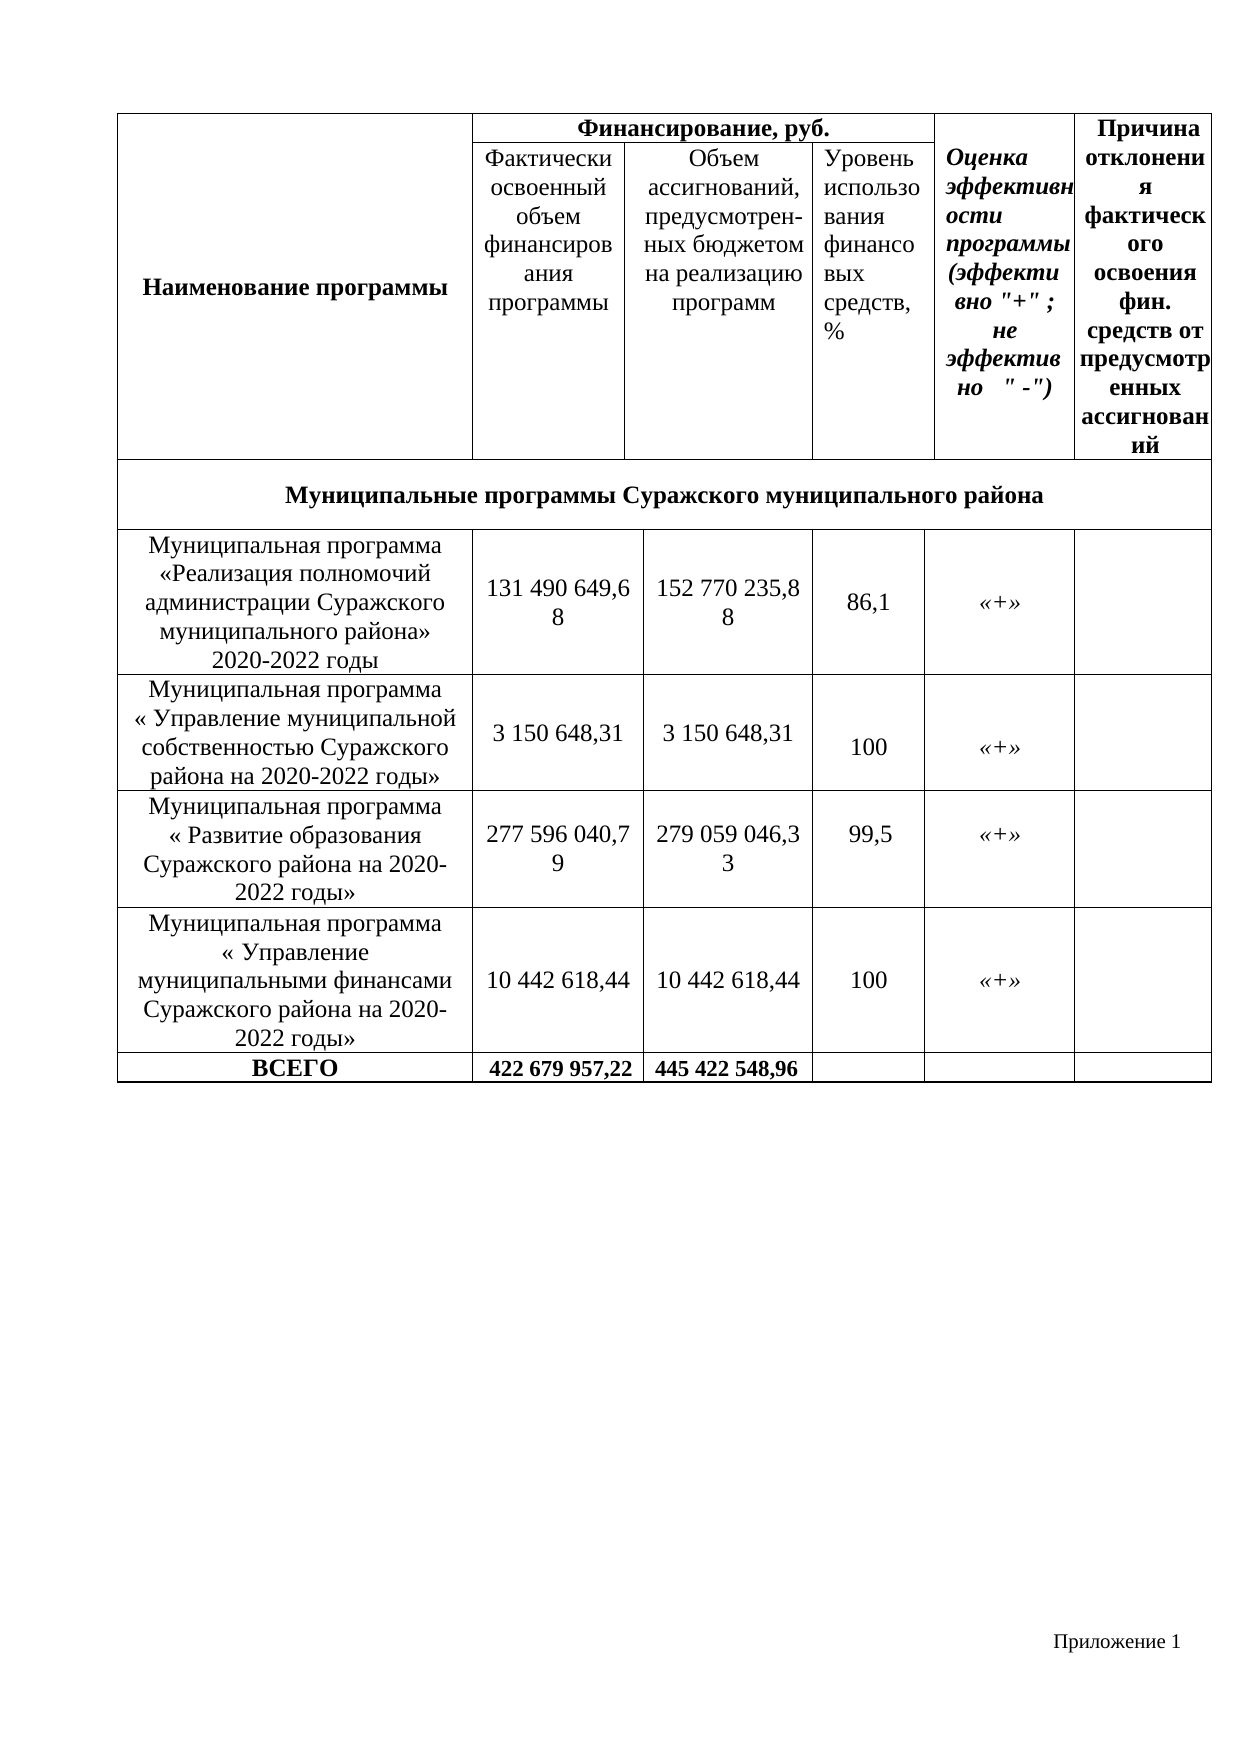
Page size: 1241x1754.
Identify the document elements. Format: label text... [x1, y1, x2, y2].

table_cell 3 150 648,31 [473, 675, 643, 789]
table_cell Уровень использования финансовых средств,% [813, 143, 934, 458]
table_cell Муниципальная программа « Управление муниципальными финансами Суражского района на 2020-2022 годы» [118, 908, 472, 1052]
table_cell 445 422 548,96 [644, 1053, 812, 1081]
table_cell 131 490 649,68 [473, 530, 643, 673]
table_cell [1075, 530, 1211, 673]
table_cell 279 059 046,33 [644, 791, 812, 907]
table_header Наименование программы [118, 114, 472, 458]
table_cell [1075, 1053, 1211, 1081]
table_cell [1075, 908, 1211, 1052]
table_cell [1075, 675, 1211, 789]
table_cell 86,1 [813, 530, 924, 673]
table_cell «+» [925, 791, 1074, 907]
table_cell «+» [925, 675, 1074, 789]
table_cell 152 770 235,88 [644, 530, 812, 673]
table_cell Фактически освоенный объем финансирования программы [473, 143, 624, 458]
table_cell «+» [925, 530, 1074, 673]
table_cell 100 [813, 675, 924, 789]
table_cell 3 150 648,31 [644, 675, 812, 789]
table_cell «+» [925, 908, 1074, 1052]
table_cell 100 [813, 908, 924, 1052]
table_cell [925, 1053, 1074, 1081]
table_cell 422 679 957,22 [473, 1053, 643, 1081]
table_cell 99,5 [813, 791, 924, 907]
table_cell [813, 1053, 924, 1081]
table_cell Муниципальная программа « Управление муниципальной собственностью Суражского района на 2020-2022 годы» [118, 675, 472, 789]
table_cell Муниципальная программа « Развитие образования Суражского района на 2020-2022 годы» [118, 791, 472, 907]
table_cell ВСЕГО [118, 1053, 472, 1081]
table_cell 10 442 618,44 [473, 908, 643, 1052]
table_header Оценка эффективности программы (эффективно "+" ; не эффективно " -") [935, 114, 1074, 458]
table_cell Муниципальная программа «Реализация полномочий администрации Суражского муниципального района» 2020-2022 годы [118, 530, 472, 673]
text Приложение 1 [185, 1629, 1181, 1653]
table_header Причина отклонения фактического освоения фин. средств от предусмотренных ассигнований [1075, 114, 1211, 458]
table_cell [1075, 791, 1211, 907]
table_cell 277 596 040,79 [473, 791, 643, 907]
table_cell Объем ассигнований, предусмотрен-ных бюджетом на реализацию программ [625, 143, 812, 458]
table_header Финансирование, руб. [473, 114, 934, 142]
table_cell 10 442 618,44 [644, 908, 812, 1052]
table_cell Муниципальные программы Суражского муниципального района [118, 460, 1211, 529]
